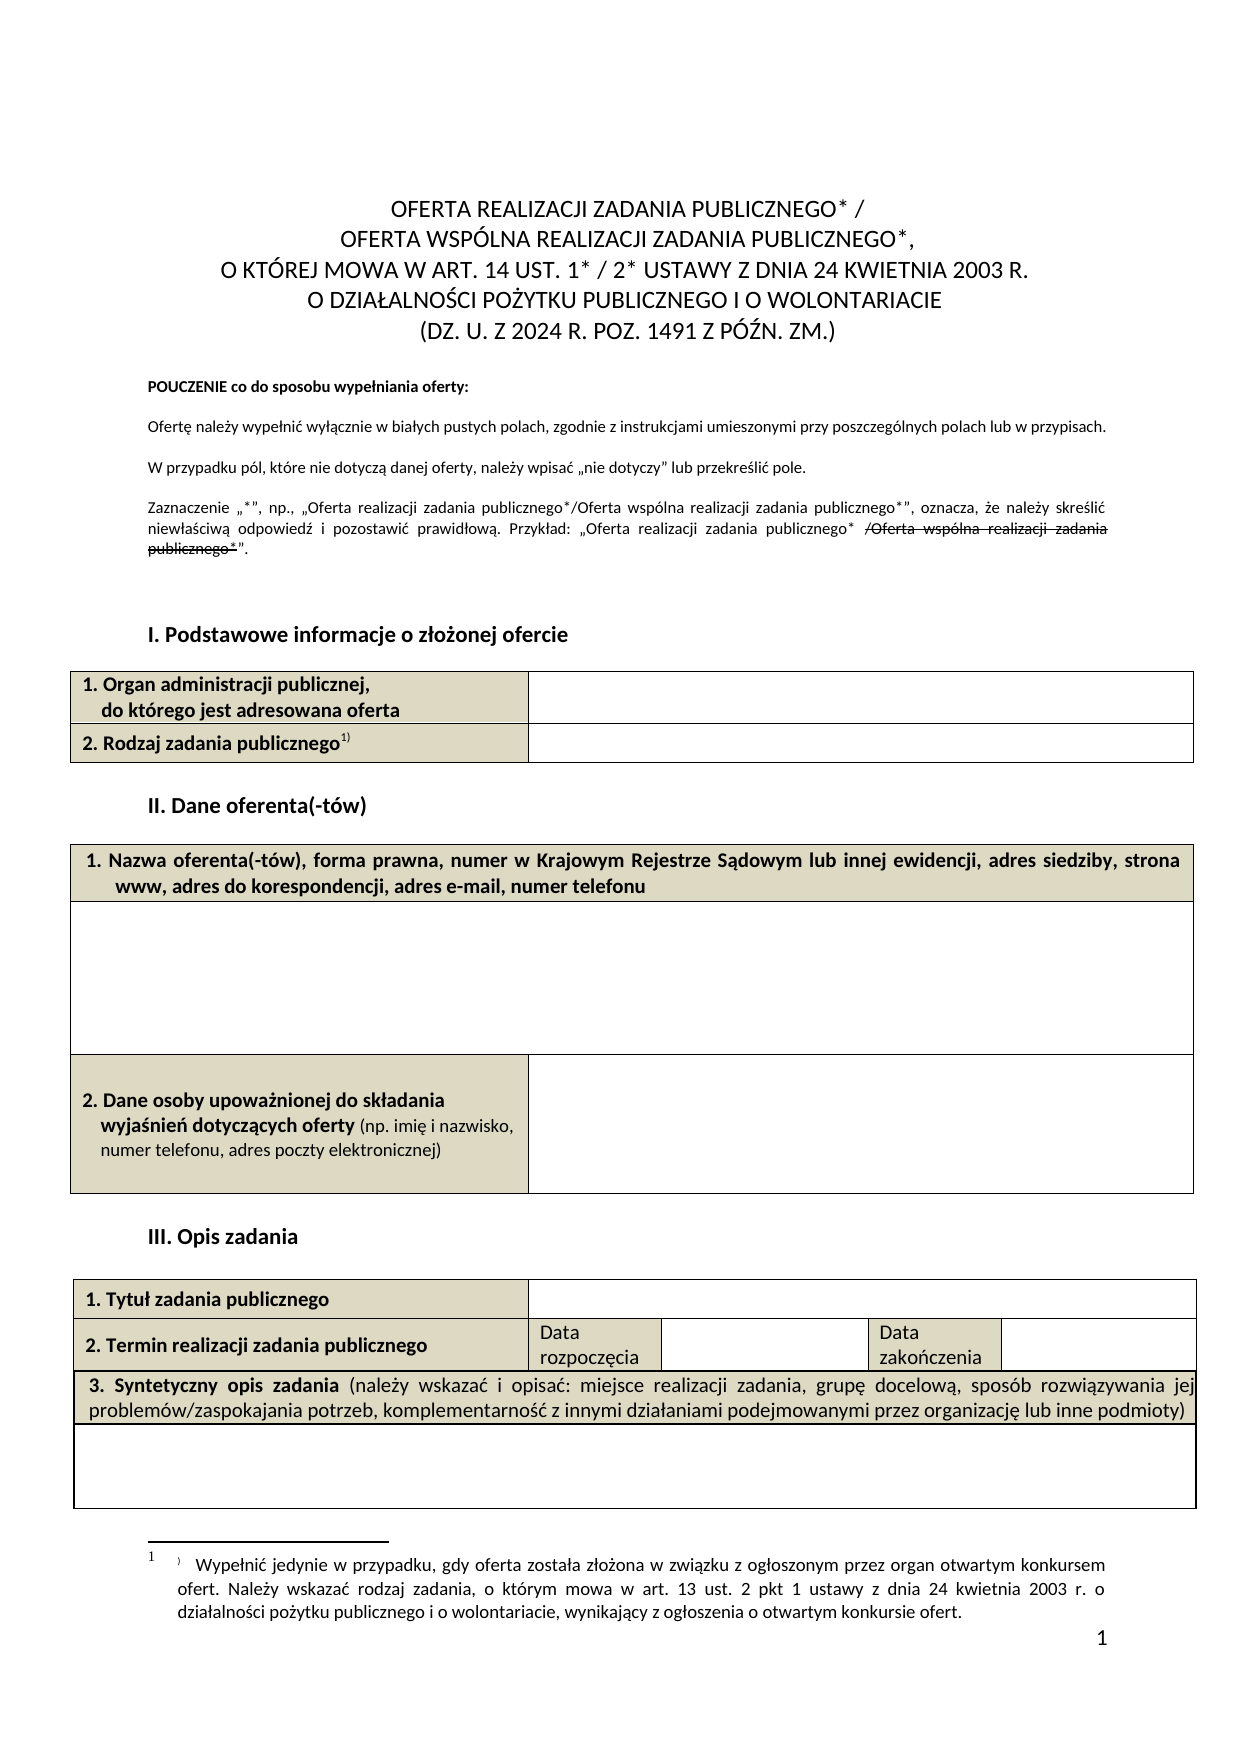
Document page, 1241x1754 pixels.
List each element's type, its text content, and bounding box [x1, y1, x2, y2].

table_header 1. Tytuł zadania publicznego [74, 1280, 528, 1318]
table_cell 3. Syntetyczny opis zadania (należy wskazać i opisać: miejsce realizacji zadania, grupę docelową, sposób rozwiązywania jej problemów/zaspokajania potrzeb, komplementarność z innymi działaniami podejmowanymi przez organizację lub inne podmioty) [75, 1372, 1195, 1423]
table_cell [529, 1055, 1193, 1193]
text I. Podstawowe informacje o złożonej ofercie [148, 620, 1107, 648]
table_header [529, 1280, 1196, 1318]
text Zaznaczenie „*”, np., „Oferta realizacji zadania publicznego*/Oferta wspólna realizacji zadania publicznego*”, oznacza, że należy skreślić niewłaściwą odpowiedź i pozostawić prawidłową. Przykład: „Oferta realizacji zadania publicznego* /Oferta wspólna realizacji zadania publicznego*”. [148, 498, 1107, 559]
text OFERTA REALIZACJI ZADANIA PUBLICZNEGO* / [148, 193, 1107, 223]
table_cell [662, 1319, 868, 1370]
table_cell [75, 1425, 1195, 1508]
table_cell [1002, 1319, 1196, 1370]
table_header [529, 672, 1193, 722]
text W przypadku pól, które nie dotyczą danej oferty, należy wpisać „nie dotyczy” lub przekreślić pole. [148, 457, 1107, 477]
table_cell Data rozpoczęcia [529, 1319, 661, 1370]
table_cell [529, 724, 1193, 762]
text O KTÓREJ MOWA W ART. 14 UST. 1* / 2* USTAWY Z DNIA 24 KWIETNIA 2003 R. O DZIAŁALNOŚCI POŻYTKU PUBLICZNEGO I O WOLONTARIACIE (DZ. U. Z 2024 R. POZ. 1491 Z PÓŹN. ZM.) [148, 254, 1107, 345]
table_header 1. Organ administracji publicznej, do którego jest adresowana oferta [71, 672, 528, 722]
text III. Opis zadania [148, 1222, 1107, 1250]
table_cell 2. Rodzaj zadania publicznego) [71, 724, 528, 762]
table_cell [71, 902, 1193, 1054]
table_header 1. Nazwa oferenta(-tów), forma prawna, numer w Krajowym Rejestrze Sądowym lub innej ewidencji, adres siedziby, strona www, adres do korespondencji, adres e-mail, numer telefonu [71, 845, 1193, 901]
text II. Dane oferenta(-tów) [148, 791, 1107, 819]
text OFERTA WSPÓLNA REALIZACJI ZADANIA PUBLICZNEGO*, [148, 223, 1107, 254]
text POUCZENIE co do sposobu wypełniania oferty: [148, 376, 1107, 396]
table_cell 2. Dane osoby upoważnionej do składania wyjaśnień dotyczących oferty (np. imię i nazwisko, numer telefonu, adres poczty elektronicznej) [71, 1055, 528, 1193]
table_cell Data zakończenia [869, 1319, 1001, 1370]
text Ofertę należy wypełnić wyłącznie w białych pustych polach, zgodnie z instrukcjami umieszonymi przy poszczególnych polach lub w przypisach. [148, 416, 1107, 437]
table_cell 2. Termin realizacji zadania publicznego [74, 1319, 528, 1370]
